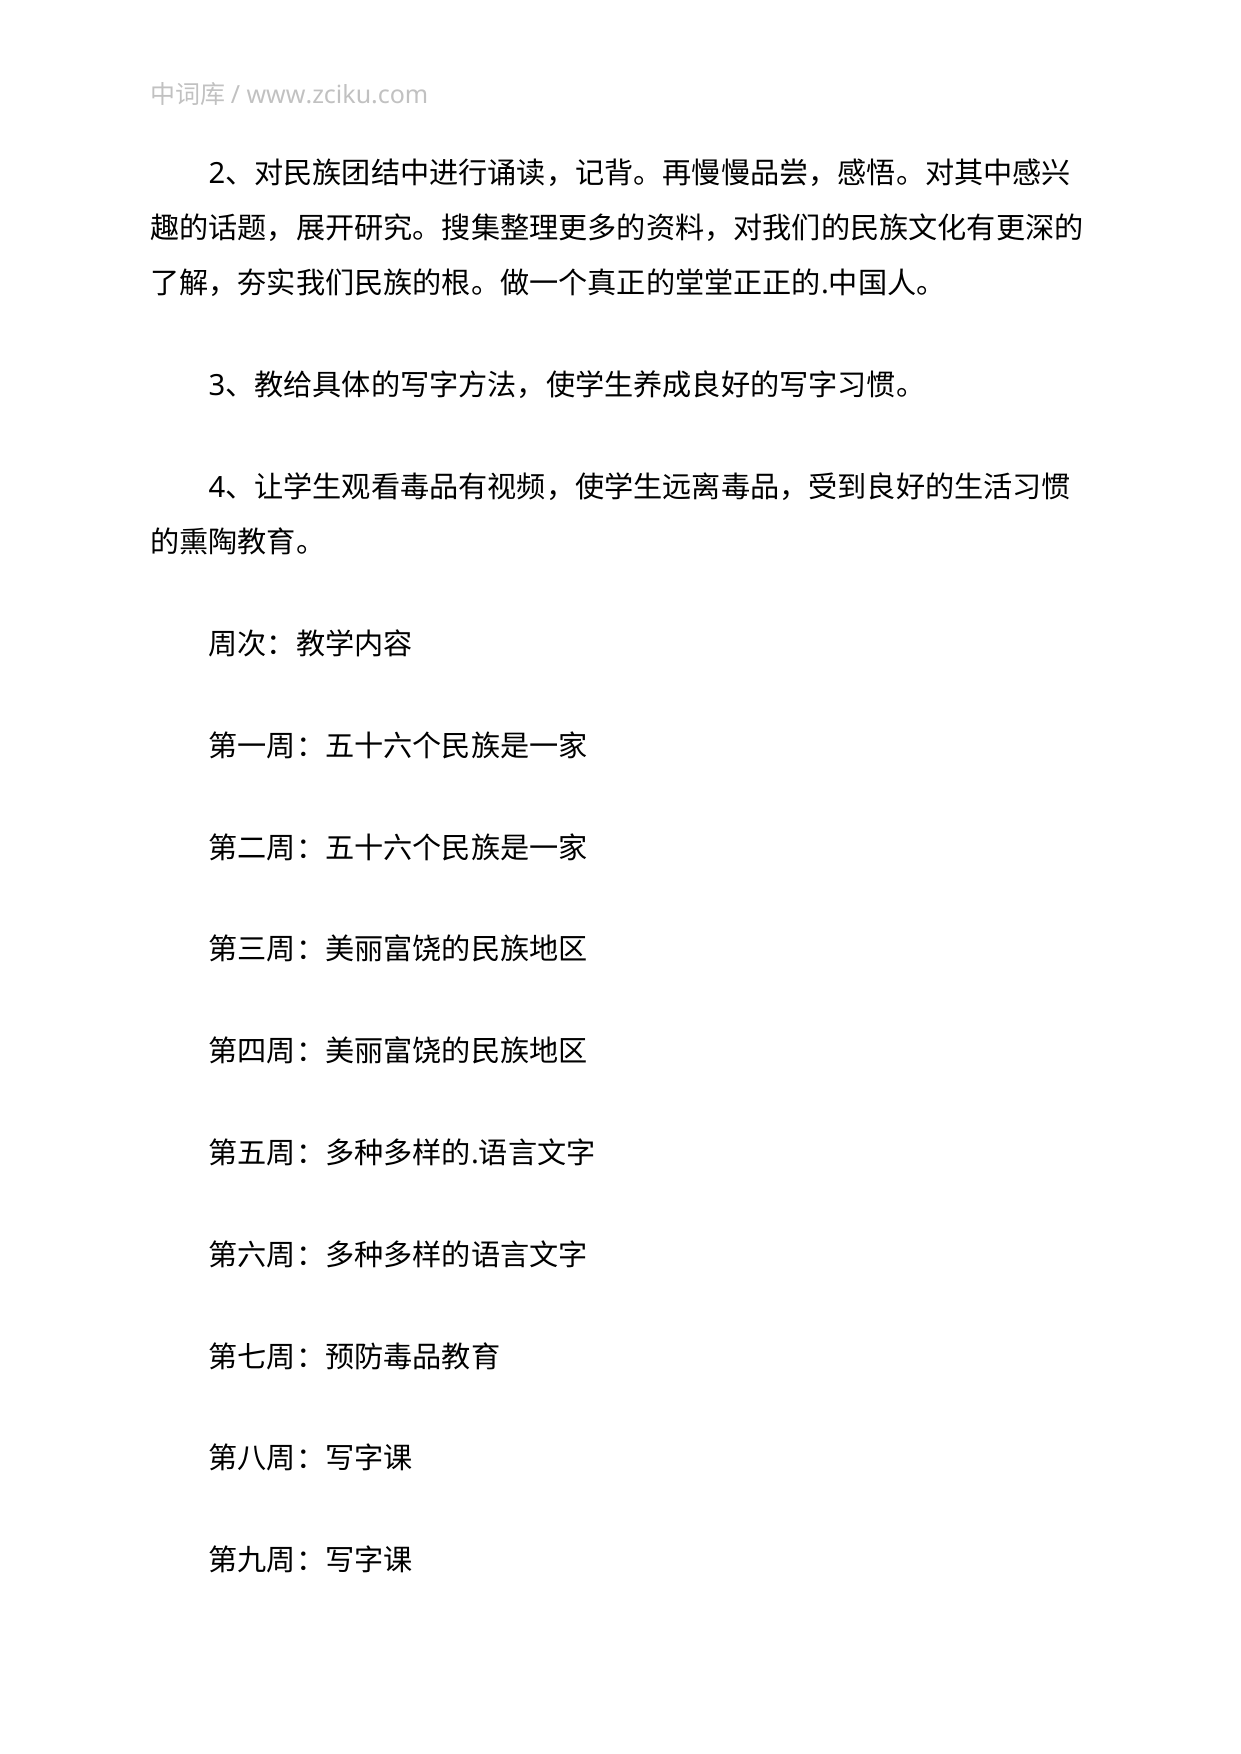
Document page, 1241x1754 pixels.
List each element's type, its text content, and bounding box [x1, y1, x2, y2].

text 第二周：五十六个民族是一家 [150, 824, 1090, 866]
text 3、教给具体的写字方法，使学生养成良好的写字习惯。 [150, 362, 1090, 404]
text 4、让学生观看毒品有视频，使学生远离毒品，受到良好的生活习惯的熏陶教育。 [150, 464, 1090, 561]
text 第六周：多种多样的语言文字 [150, 1231, 1090, 1274]
text 第五周：多种多样的.语言文字 [150, 1129, 1090, 1172]
text 第四周：美丽富饶的民族地区 [150, 1028, 1090, 1070]
text 周次：教学内容 [150, 621, 1090, 663]
text 第一周：五十六个民族是一家 [150, 722, 1090, 765]
text 第八周：写字课 [150, 1435, 1090, 1477]
text 第九周：写字课 [150, 1537, 1090, 1579]
text 第七周：预防毒品教育 [150, 1333, 1090, 1376]
text 2、对民族团结中进行诵读，记背。再慢慢品尝，感悟。对其中感兴趣的话题，展开研究。搜集整理更多的资料，对我们的民族文化有更深的了解，夯实我们民族的根。做一个真正的堂堂正正的.中国人。 [150, 150, 1090, 302]
text 第三周：美丽富饶的民族地区 [150, 926, 1090, 968]
